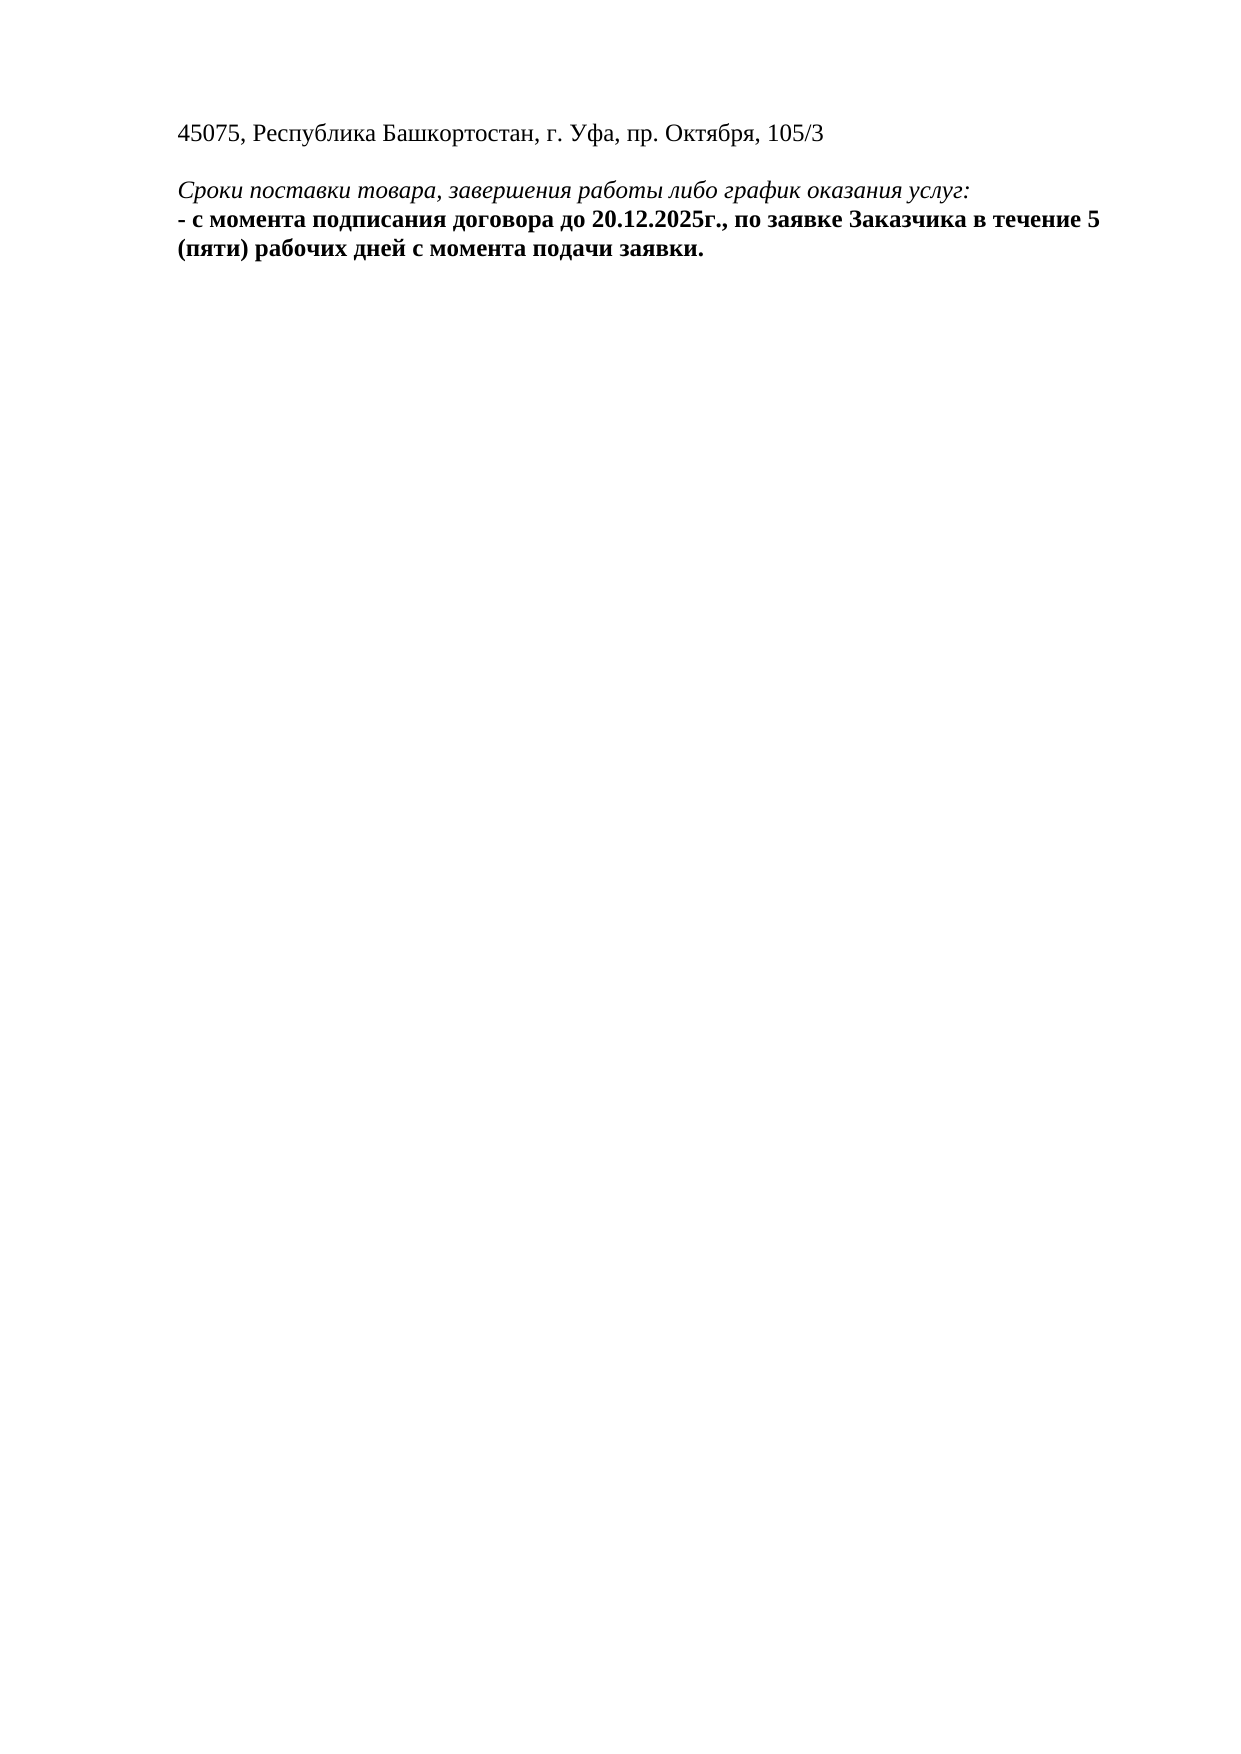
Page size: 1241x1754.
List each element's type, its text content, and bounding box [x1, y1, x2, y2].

text 45075, Республика Башкортостан, г. Уфа, пр. Октября, 105/3 [177, 118, 1152, 147]
text Сроки поставки товара, завершения работы либо график оказания услуг: [177, 176, 1152, 204]
text - с момента подписания договора до 20.12.2025г., по заявке Заказчика в течение 5 (пяти) рабочих дней с момента подачи заявки. [177, 204, 1152, 262]
